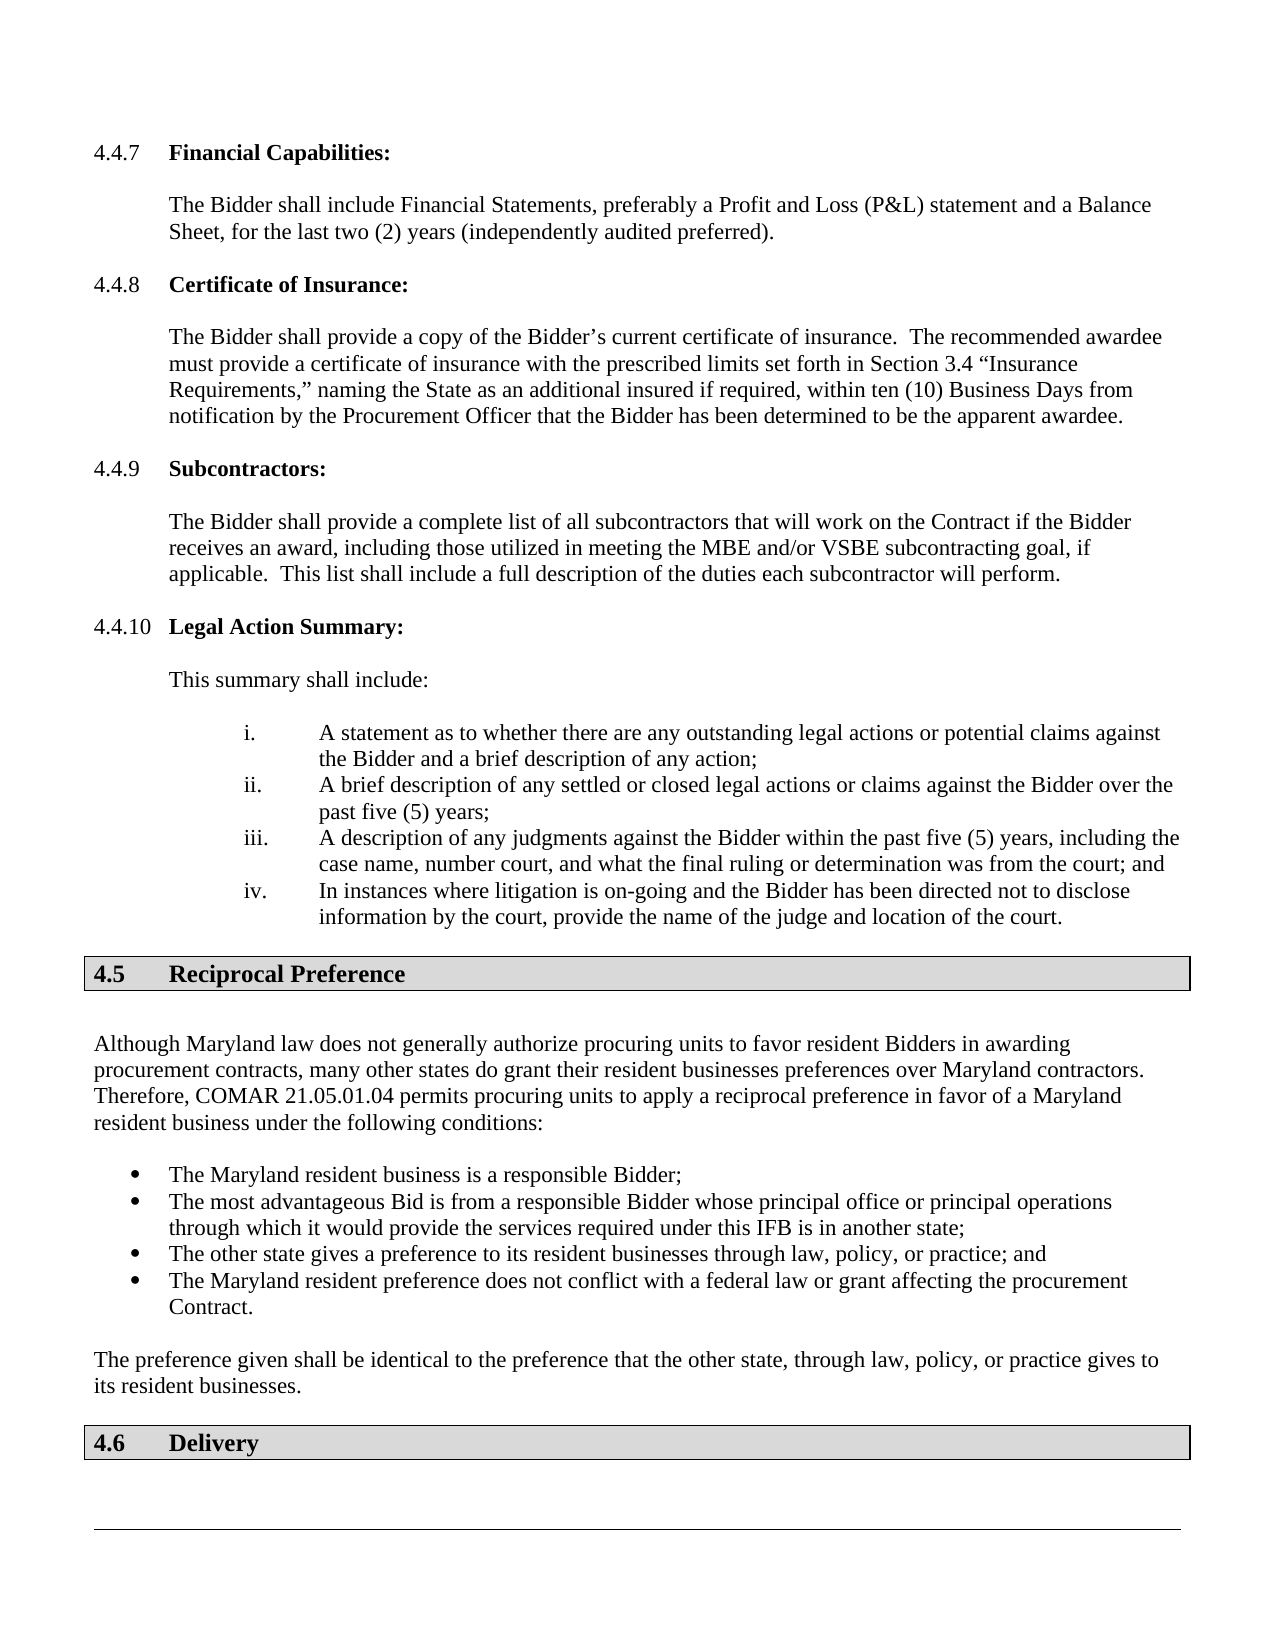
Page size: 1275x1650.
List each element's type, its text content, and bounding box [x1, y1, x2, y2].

list Financial Capabilities: [94, 139, 1181, 165]
subtitle 4.6 Delivery [85, 1426, 1189, 1459]
text The Bidder shall include Financial Statements, preferably a Profit and Loss (P&L) statement and a Balance Sheet, for the last two (2) years (independently audited preferred). [169, 192, 1181, 244]
text i. A statement as to whether there are any outstanding legal actions or potential claims against the Bidder and a brief description of any action; [244, 719, 1181, 771]
text The preference given shall be identical to the preference that the other state, through law, policy, or practice gives to its resident businesses. [94, 1346, 1181, 1399]
text iv. In instances where litigation is on-going and the Bidder has been directed not to disclose information by the court, provide the name of the judge and location of the court. [244, 877, 1181, 929]
list The most advantageous Bid is from a responsible Bidder whose principal office or principal operations through which it would provide the services required under this IFB is in another state; [131, 1188, 1181, 1241]
list Subcontractors: [94, 455, 1181, 481]
list The Maryland resident preference does not conflict with a federal law or grant affecting the procurement Contract. [131, 1267, 1181, 1319]
text The Bidder shall provide a complete list of all subcontractors that will work on the Contract if the Bidder receives an award, including those utilized in meeting the MBE and/or VSBE subcontracting goal, if applicable. This list shall include a full description of the duties each subcontractor will perform. [169, 508, 1181, 587]
text Although Maryland law does not generally authorize procuring units to favor resident Bidders in awarding procurement contracts, many other states do grant their resident businesses preferences over Maryland contractors. Therefore, COMAR 21.05.01.04 permits procuring units to apply a reciprocal preference in favor of a Maryland resident business under the following conditions: [94, 1030, 1181, 1135]
list The Maryland resident business is a responsible Bidder; [131, 1161, 1181, 1188]
text The Bidder shall provide a copy of the Bidder’s current certificate of insurance. The recommended awardee must provide a certificate of insurance with the prescribed limits set forth in Section 3.4 “Insurance Requirements,” naming the State as an additional insured if required, within ten (10) Business Days from notification by the Procurement Officer that the Bidder has been determined to be the apparent awardee. [169, 323, 1181, 429]
list Legal Action Summary: [94, 613, 1181, 639]
subtitle 4.5 Reciprocal Preference [85, 957, 1189, 990]
text ii. A brief description of any settled or closed legal actions or claims against the Bidder over the past five (5) years; [244, 771, 1181, 824]
text This summary shall include: [169, 666, 1181, 692]
text iii. A description of any judgments against the Bidder within the past five (5) years, including the case name, number court, and what the final ruling or determination was from the court; and [244, 824, 1181, 877]
list The other state gives a preference to its resident businesses through law, policy, or practice; and [131, 1241, 1181, 1267]
list Certificate of Insurance: [94, 271, 1181, 297]
